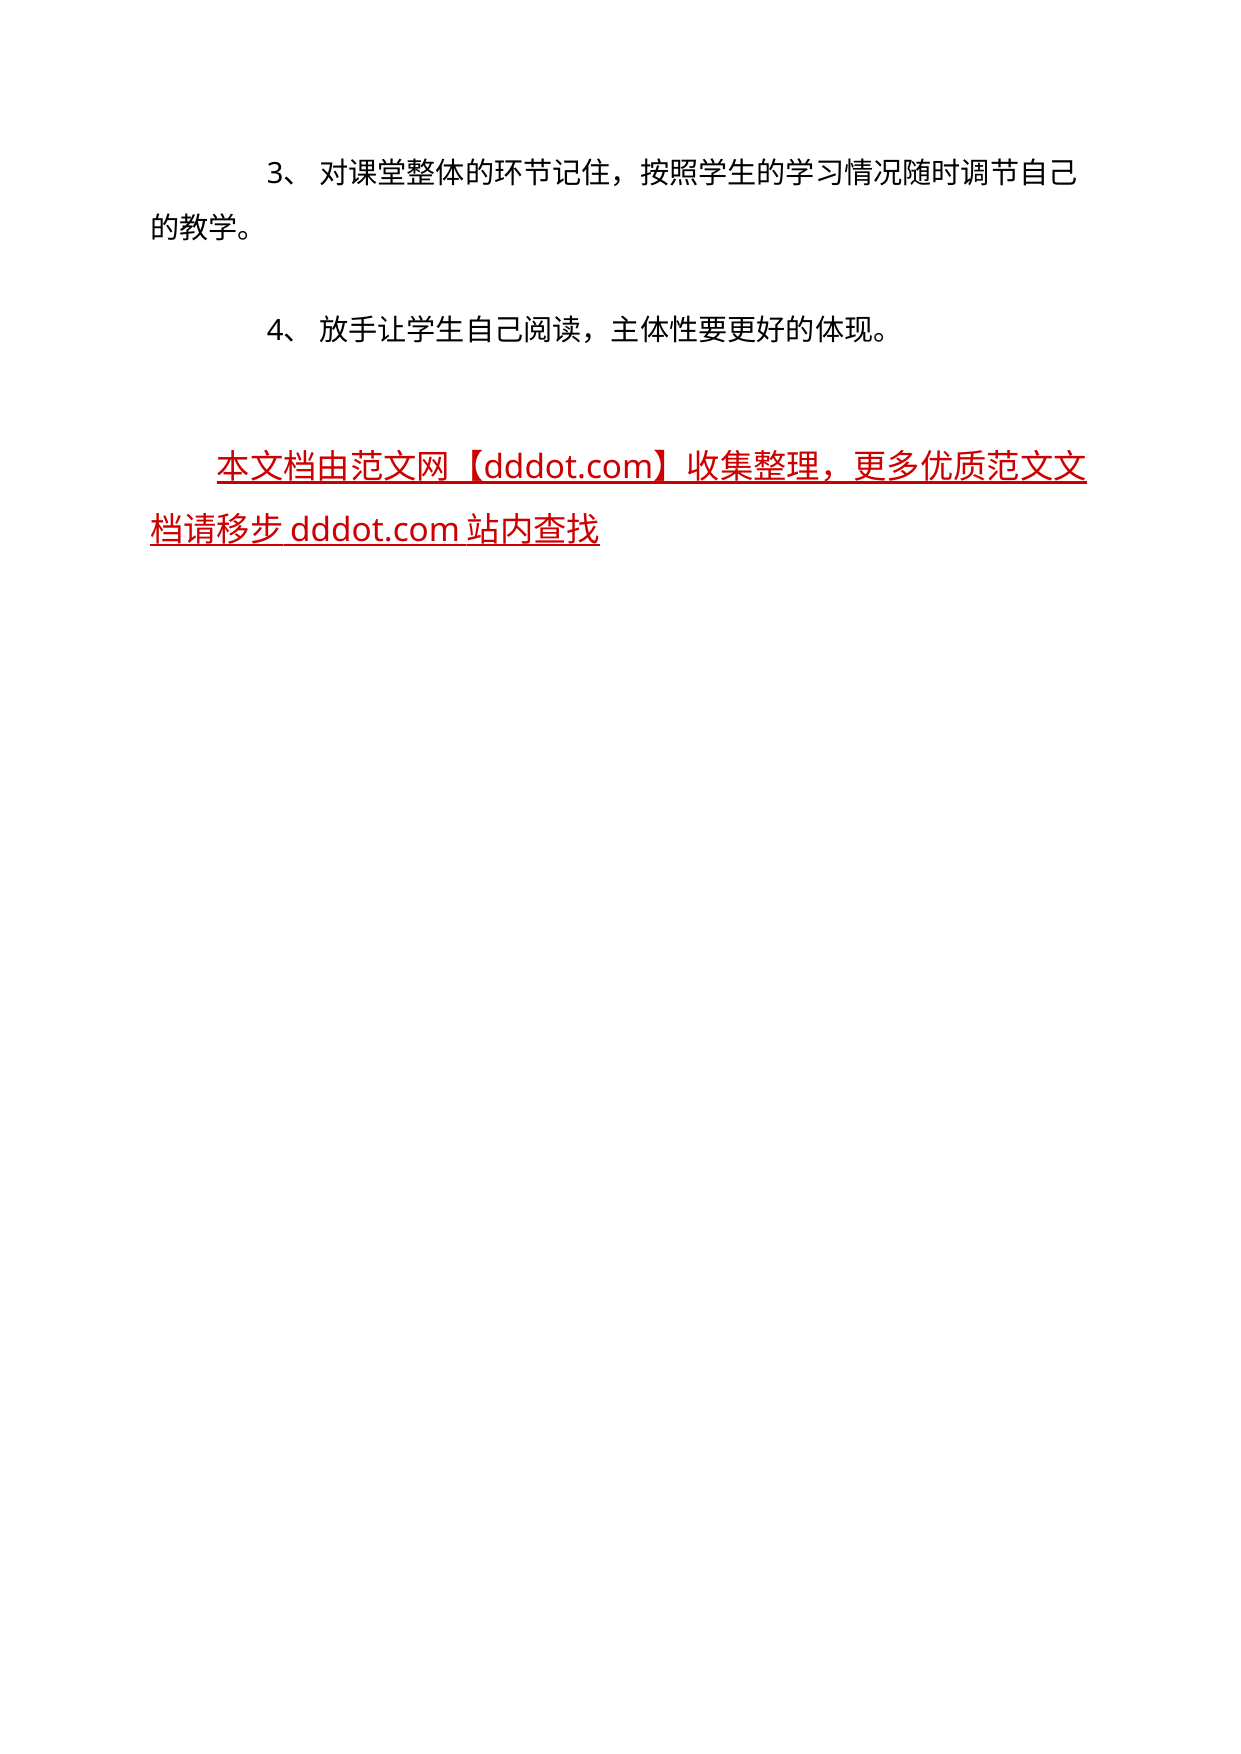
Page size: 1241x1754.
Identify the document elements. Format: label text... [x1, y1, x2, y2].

text 3、 对课堂整体的环节记住，按照学生的学习情况随时调节自己的教学。 [150, 150, 1090, 247]
text 4、 放手让学生自己阅读，主体性要更好的体现。 [150, 307, 1090, 349]
text 本文档由范文网【dddot.com】收集整理，更多优质范文文档请移步dddot.com站内查找 [150, 440, 1090, 551]
